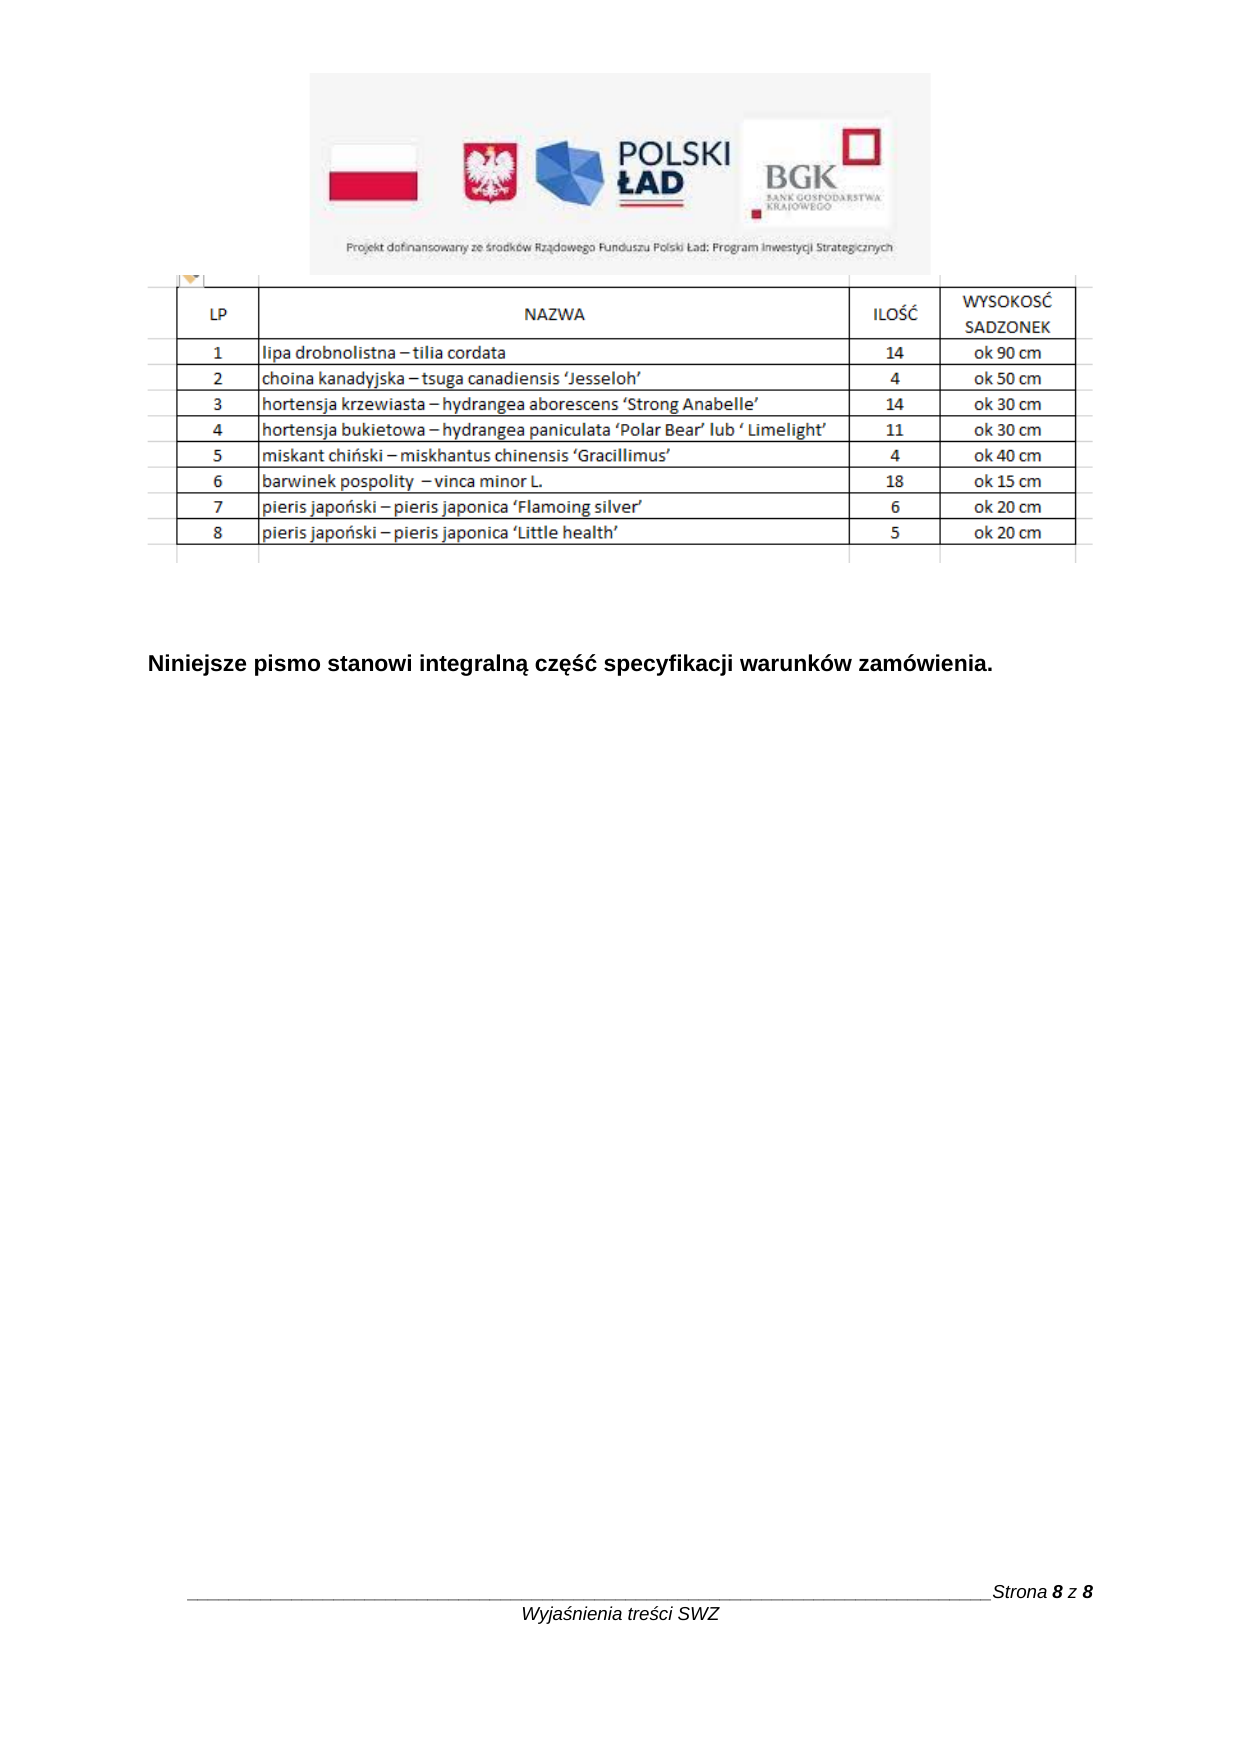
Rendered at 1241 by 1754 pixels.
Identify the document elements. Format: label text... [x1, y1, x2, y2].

picture [147, 73, 1093, 563]
text Niniejsze pismo stanowi integralną część specyfikacji warunków zamówienia. [148, 650, 1093, 676]
